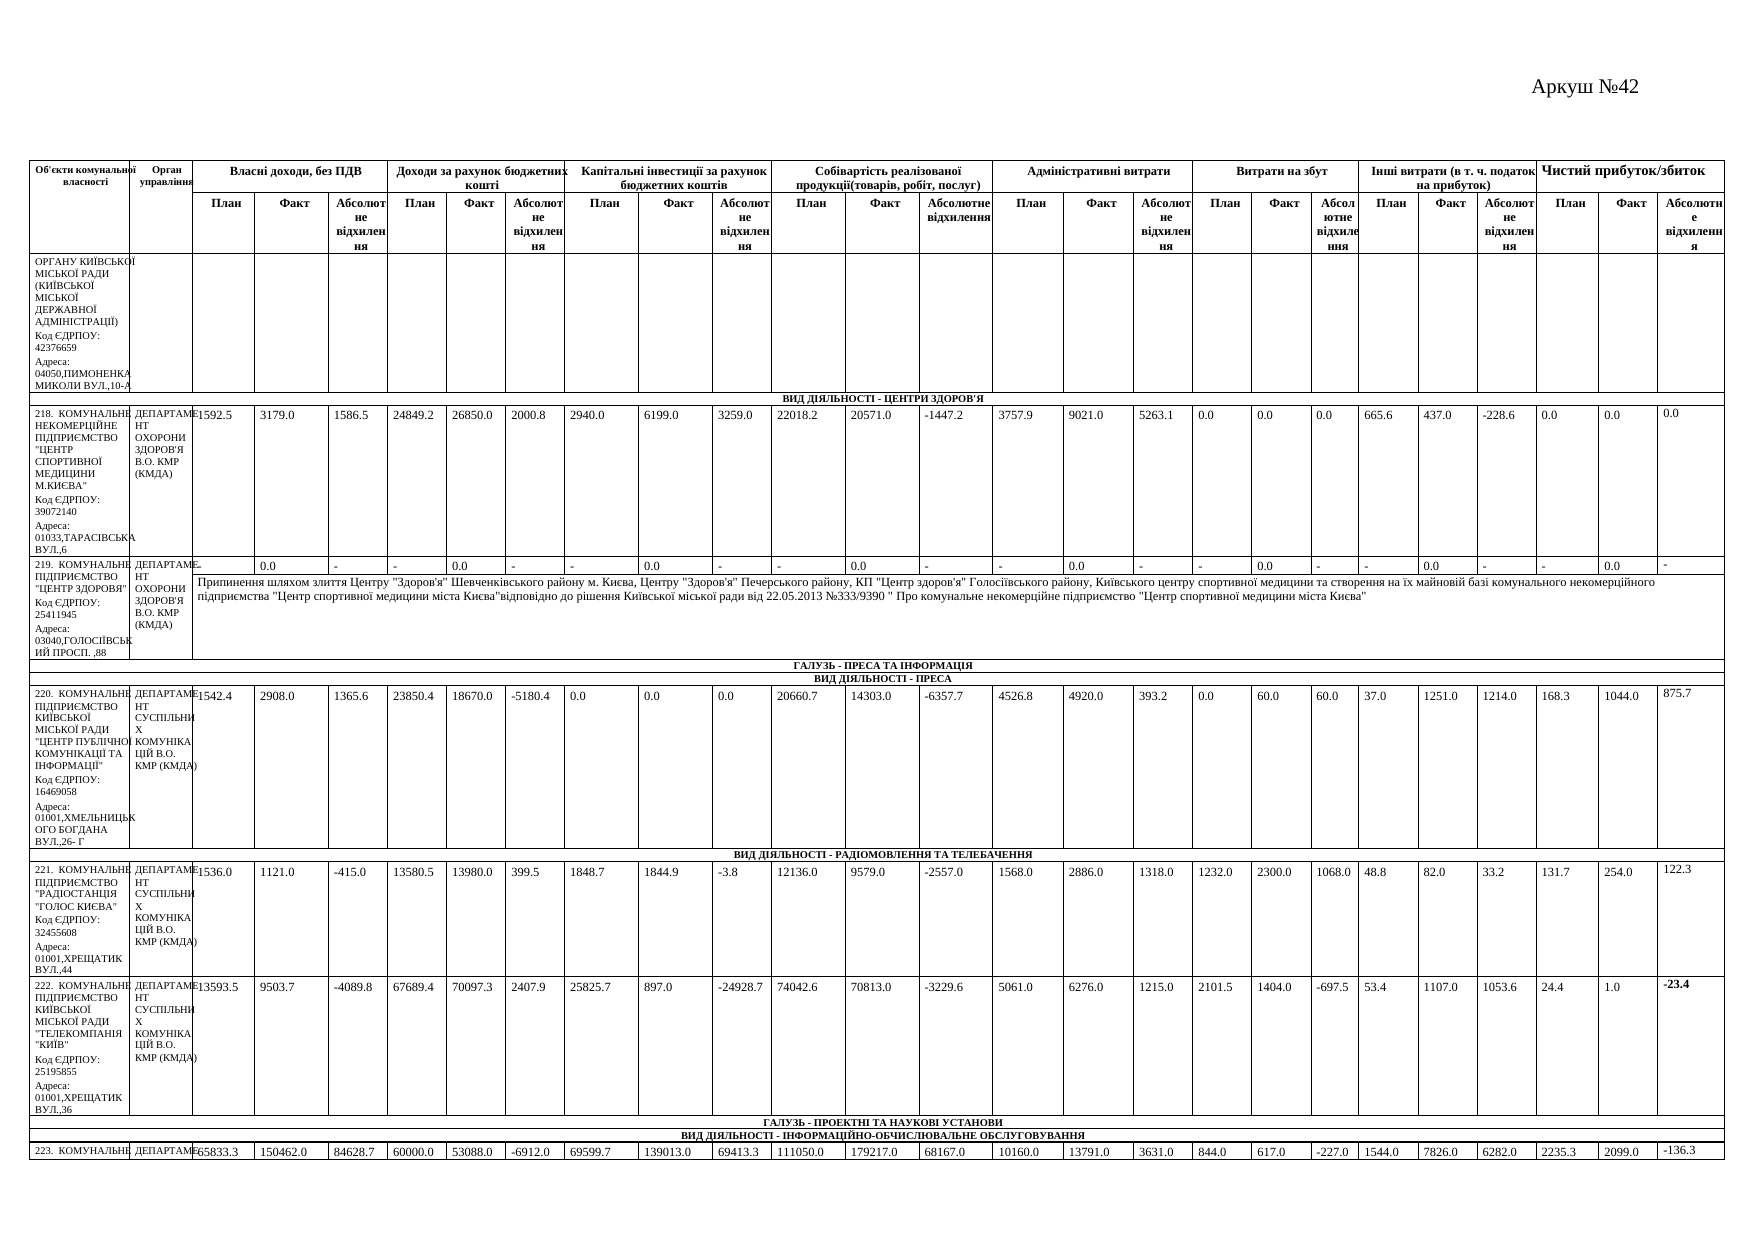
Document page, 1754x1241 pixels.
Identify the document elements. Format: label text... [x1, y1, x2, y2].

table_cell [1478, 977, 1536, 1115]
table_cell Абсолютне відхилення [329, 193, 387, 253]
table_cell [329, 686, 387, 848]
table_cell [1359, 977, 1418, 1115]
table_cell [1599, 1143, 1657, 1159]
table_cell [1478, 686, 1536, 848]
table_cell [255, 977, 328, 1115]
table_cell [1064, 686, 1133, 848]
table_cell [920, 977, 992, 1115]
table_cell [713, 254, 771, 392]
table_cell План [388, 193, 446, 253]
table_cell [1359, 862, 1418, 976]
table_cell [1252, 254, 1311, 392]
table_header Собівартість реалізованої продукції(товарів, робіт, послуг) [772, 161, 992, 192]
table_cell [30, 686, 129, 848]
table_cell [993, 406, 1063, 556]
table_cell Абсолютне відхилення [1658, 193, 1724, 253]
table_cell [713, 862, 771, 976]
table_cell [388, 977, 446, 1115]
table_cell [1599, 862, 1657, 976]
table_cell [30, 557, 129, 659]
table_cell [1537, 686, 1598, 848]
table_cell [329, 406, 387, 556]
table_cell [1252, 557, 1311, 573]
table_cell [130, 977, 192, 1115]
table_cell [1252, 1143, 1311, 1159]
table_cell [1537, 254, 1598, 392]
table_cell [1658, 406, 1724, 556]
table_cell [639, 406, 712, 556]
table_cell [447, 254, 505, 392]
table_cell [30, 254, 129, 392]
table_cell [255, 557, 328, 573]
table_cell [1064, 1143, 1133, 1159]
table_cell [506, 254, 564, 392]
table_cell Абсолютне відхилення [713, 193, 771, 253]
table_header Доходи за рахунок бюджетних кошті [388, 161, 564, 192]
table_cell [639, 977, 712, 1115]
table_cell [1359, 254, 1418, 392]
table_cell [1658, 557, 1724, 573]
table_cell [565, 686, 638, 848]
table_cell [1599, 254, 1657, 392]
table_cell План [1193, 193, 1251, 253]
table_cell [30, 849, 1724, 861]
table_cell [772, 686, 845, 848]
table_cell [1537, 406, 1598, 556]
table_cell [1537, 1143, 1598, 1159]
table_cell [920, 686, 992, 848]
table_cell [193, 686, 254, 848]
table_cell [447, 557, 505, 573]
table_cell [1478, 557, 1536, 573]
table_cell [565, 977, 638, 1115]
table_header Адміністративні витрати [993, 161, 1192, 192]
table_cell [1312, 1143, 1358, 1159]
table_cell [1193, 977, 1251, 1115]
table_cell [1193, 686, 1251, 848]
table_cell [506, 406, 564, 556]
table_header Власні доходи, без ПДВ [193, 161, 387, 192]
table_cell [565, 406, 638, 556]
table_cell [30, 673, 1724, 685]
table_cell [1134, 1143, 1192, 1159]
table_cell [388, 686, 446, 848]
table_cell Абсолютне відхилення [506, 193, 564, 253]
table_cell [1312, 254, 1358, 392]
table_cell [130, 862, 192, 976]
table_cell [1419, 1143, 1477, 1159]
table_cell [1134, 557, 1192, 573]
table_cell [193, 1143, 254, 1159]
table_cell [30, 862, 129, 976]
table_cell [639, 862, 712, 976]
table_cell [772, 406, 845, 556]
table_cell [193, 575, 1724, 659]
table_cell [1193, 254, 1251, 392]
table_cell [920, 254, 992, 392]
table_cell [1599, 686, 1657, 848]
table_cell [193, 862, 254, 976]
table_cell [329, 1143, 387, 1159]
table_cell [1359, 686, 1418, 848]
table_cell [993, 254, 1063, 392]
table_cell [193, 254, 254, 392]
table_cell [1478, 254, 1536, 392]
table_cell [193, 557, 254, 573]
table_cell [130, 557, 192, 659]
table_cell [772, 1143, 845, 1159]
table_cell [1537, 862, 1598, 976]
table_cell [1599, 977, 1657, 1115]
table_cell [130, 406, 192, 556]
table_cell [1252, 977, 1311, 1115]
table_cell Факт [1252, 193, 1311, 253]
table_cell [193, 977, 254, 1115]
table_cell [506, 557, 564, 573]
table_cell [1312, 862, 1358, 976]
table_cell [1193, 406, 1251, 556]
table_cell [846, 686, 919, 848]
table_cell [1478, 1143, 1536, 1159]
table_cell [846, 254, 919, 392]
table_cell Факт [255, 193, 328, 253]
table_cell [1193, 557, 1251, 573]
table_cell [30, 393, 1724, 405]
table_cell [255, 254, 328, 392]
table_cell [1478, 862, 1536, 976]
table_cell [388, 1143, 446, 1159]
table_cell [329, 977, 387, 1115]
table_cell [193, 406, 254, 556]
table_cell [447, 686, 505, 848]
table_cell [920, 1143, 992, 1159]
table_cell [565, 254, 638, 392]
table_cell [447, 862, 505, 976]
table_header Капітальні інвестиції за рахунок бюджетних коштів [565, 161, 771, 192]
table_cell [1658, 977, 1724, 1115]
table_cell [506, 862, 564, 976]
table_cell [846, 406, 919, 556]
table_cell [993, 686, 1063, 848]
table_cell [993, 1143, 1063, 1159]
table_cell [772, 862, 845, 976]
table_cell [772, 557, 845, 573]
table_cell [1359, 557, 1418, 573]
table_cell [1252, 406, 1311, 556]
table_cell Факт [1419, 193, 1477, 253]
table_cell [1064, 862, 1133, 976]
table_cell План [1537, 193, 1598, 253]
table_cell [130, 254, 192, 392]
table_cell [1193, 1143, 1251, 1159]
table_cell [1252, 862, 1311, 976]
table_header Орган управління [130, 161, 192, 253]
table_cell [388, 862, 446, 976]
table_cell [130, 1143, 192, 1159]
table_cell План [772, 193, 845, 253]
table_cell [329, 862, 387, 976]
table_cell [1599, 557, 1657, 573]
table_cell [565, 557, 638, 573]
table_cell План [993, 193, 1063, 253]
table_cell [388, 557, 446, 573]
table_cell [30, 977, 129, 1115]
table_cell Абсолютне відхилення [1478, 193, 1536, 253]
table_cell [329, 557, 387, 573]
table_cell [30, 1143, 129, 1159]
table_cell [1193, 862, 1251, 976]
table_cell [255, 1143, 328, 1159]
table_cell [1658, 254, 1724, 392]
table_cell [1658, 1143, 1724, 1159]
table_cell Абсолютне відхилення [920, 193, 992, 253]
table_cell Факт [1599, 193, 1657, 253]
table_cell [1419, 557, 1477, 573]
table_cell Факт [1064, 193, 1133, 253]
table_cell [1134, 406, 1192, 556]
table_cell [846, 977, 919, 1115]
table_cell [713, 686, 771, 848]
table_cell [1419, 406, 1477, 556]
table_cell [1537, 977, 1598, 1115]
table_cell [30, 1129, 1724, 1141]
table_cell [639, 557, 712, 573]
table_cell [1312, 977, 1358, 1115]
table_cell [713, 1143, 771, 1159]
table_cell План [193, 193, 254, 253]
table_header Витрати на збут [1193, 161, 1358, 192]
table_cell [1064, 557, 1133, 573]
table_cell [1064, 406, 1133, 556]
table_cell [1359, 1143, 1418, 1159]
table_header Інші витрати (в т. ч. податок на прибуток) [1359, 161, 1536, 192]
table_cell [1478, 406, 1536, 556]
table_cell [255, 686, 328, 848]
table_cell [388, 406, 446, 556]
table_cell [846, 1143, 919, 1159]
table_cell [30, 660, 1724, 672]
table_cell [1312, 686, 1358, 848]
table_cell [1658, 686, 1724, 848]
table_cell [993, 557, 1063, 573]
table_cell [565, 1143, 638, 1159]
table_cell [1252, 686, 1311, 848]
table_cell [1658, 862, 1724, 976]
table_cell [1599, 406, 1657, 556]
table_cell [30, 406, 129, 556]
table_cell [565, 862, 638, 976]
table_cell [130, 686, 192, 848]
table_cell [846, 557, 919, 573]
table_cell Факт [846, 193, 919, 253]
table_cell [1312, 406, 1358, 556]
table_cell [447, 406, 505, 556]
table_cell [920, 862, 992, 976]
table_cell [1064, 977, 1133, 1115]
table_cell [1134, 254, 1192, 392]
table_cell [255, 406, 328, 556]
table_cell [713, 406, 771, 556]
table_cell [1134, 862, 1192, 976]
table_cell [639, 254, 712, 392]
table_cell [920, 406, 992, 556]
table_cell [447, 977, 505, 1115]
table_header Об'єкти комунальної власності [30, 161, 129, 253]
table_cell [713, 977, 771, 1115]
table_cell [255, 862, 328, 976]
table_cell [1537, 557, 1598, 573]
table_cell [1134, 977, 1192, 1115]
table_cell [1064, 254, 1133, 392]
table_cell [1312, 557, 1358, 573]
table_cell Абсолютне відхилення [1134, 193, 1192, 253]
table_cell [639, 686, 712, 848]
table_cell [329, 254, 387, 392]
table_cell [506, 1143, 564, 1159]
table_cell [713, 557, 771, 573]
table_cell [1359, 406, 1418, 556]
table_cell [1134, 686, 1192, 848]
table_cell Абсолютне відхилення [1312, 193, 1358, 253]
table_cell План [1359, 193, 1418, 253]
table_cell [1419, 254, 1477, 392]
table_cell Факт [639, 193, 712, 253]
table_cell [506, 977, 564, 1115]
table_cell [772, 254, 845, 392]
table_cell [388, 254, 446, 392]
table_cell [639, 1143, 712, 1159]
table_cell Факт [447, 193, 505, 253]
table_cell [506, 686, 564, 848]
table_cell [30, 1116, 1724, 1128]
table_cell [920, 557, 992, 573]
table_header Чистий прибуток/збиток [1537, 161, 1724, 192]
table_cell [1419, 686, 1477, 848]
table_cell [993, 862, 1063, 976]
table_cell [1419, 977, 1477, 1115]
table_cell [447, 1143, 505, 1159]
table_cell План [565, 193, 638, 253]
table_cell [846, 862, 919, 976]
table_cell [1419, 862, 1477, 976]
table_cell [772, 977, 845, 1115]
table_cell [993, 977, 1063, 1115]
